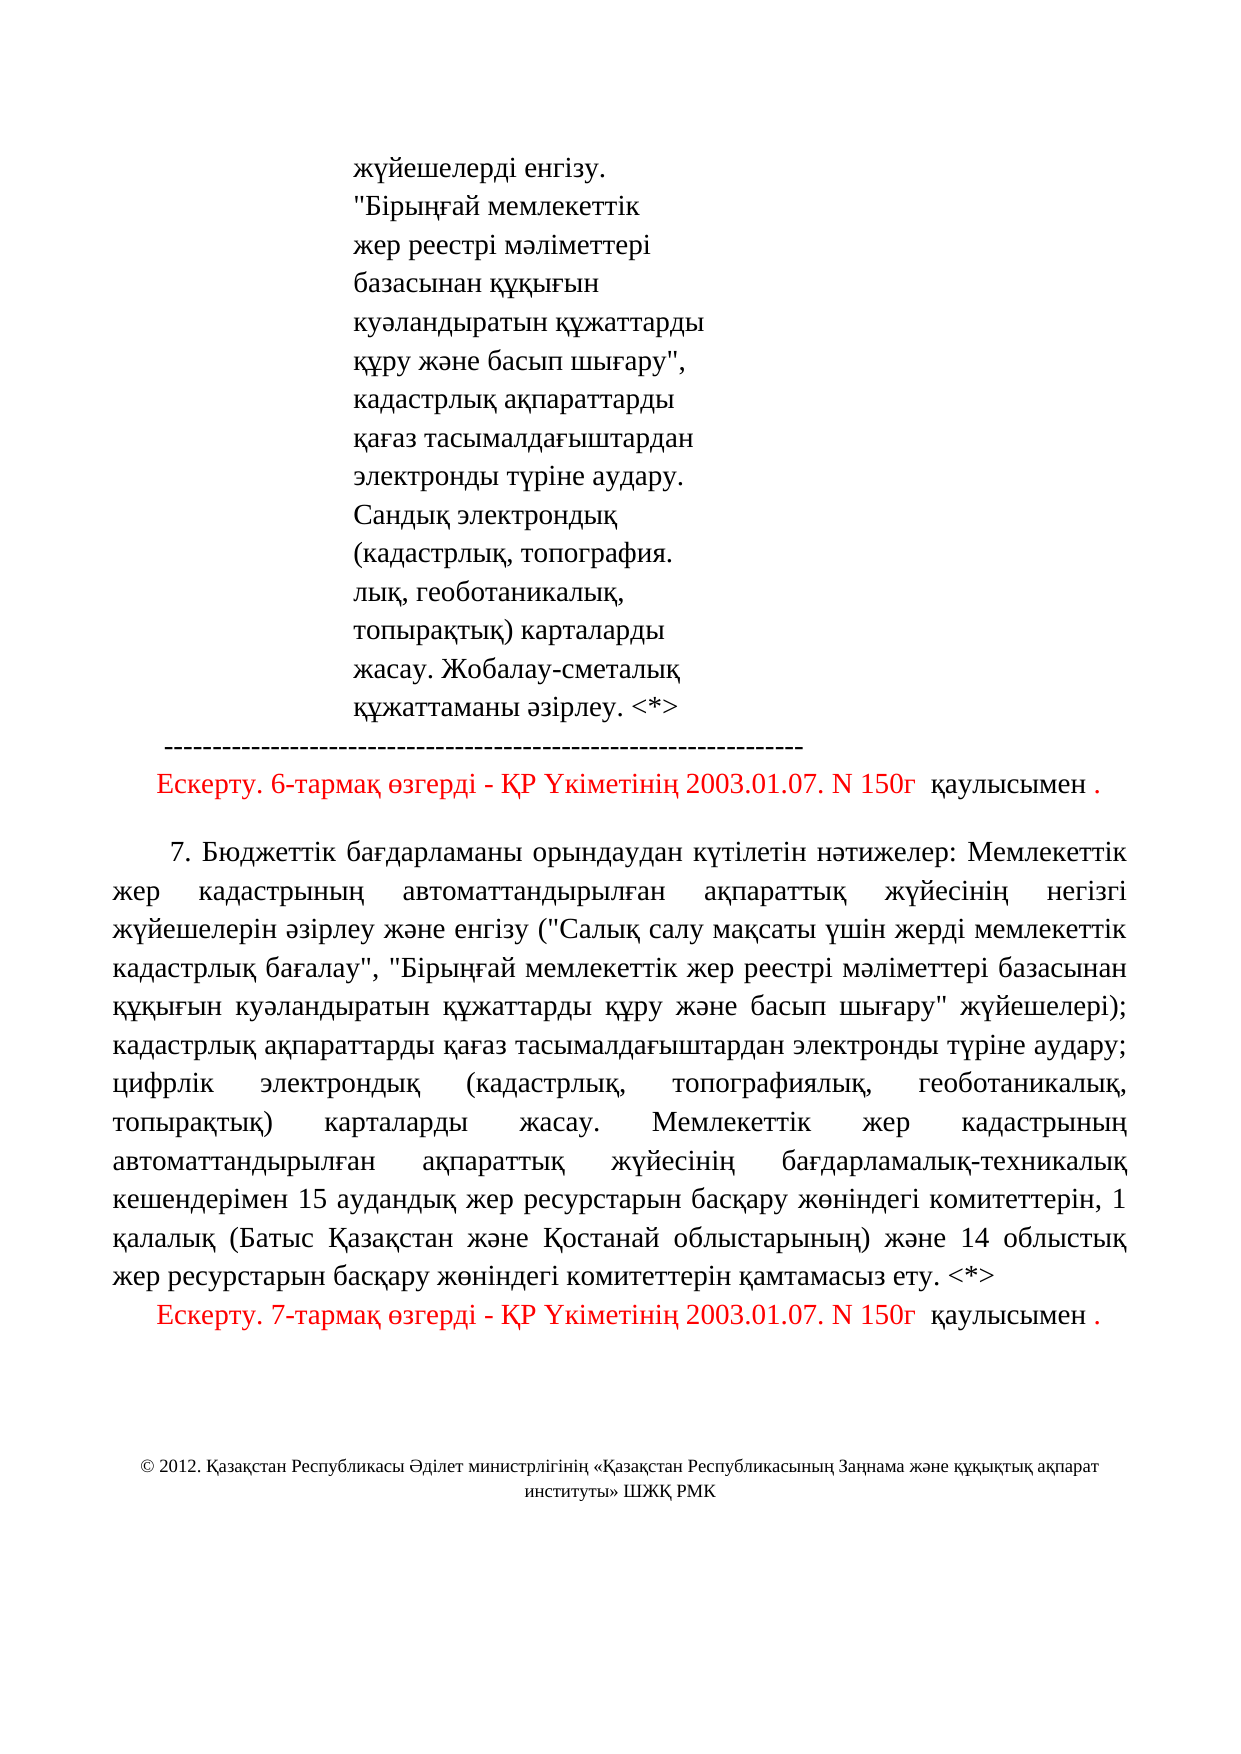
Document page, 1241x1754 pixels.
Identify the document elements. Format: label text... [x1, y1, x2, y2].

text электронды түрiне аудару. [112, 458, 1128, 492]
text базасынан құқығын [112, 266, 1128, 299]
text құжаттаманы әзiрлеу. <*> [112, 689, 1128, 723]
text ------------------------------------------------------------------ [112, 728, 1128, 762]
text куәландыратын құжаттарды [112, 304, 1128, 338]
text жасау. Жобалау-сметалық [112, 651, 1128, 684]
text Сандық электрондық [112, 497, 1128, 530]
text Ескерту. 7-тармақ өзгерді - ҚР Үкіметінің 2003.01.07. N 150г қаулысымен . [112, 1297, 1128, 1361]
text қағаз тасымалдағыштардан [112, 420, 1128, 453]
text жүйешелердi енгізу. [112, 150, 1128, 183]
text лық, геоботаникалық, [112, 574, 1128, 607]
text "Бірыңғай мемлекеттік [112, 188, 1128, 222]
text топырақтық) карталарды [112, 612, 1128, 646]
text жер реестрі мәліметтері [112, 227, 1128, 261]
text құру және басып шығару", [112, 343, 1128, 376]
text (кадастрлық, топография. [112, 535, 1128, 569]
text кадастрлық ақпараттарды [112, 381, 1128, 415]
text Ескерту. 6-тармақ өзгерді - ҚР Үкіметінің 2003.01.07. N 150г қаулысымен . [112, 767, 1128, 830]
text 7. Бюджеттiк бағдарламаны орындаудан күтiлетiн нәтижелер: Мемлекеттік жер кадастрының автоматтандырылған ақпараттық жүйесiнiң негiзгi жүйешелерiн әзiрлеу және енгiзу ("Салық салу мақсаты үшiн жердi мемлекеттiк кадастрлық бағалау", "Бiрыңғай мемлекеттiк жер реестрi мәлiметтерi базасынан құқығын куәландыратын құжаттарды құру және басып шығару" жүйешелерi); кадастрлық ақпараттарды қағаз тасымалдағыштардан электронды түрiне аудару; цифрлiк электрондық (кадастрлық, топографиялық, геоботаникалық, топырақтық) карталарды жасау. Мемлекеттiк жер кадастрының автоматтандырылған ақпараттық жүйесiнің бағдарламалық-техникалық кешендерiмен 15 аудандық жер ресурстарын басқару жөнiндегi комитеттерiн, 1 қалалық (Батыс Қазақстан және Қостанай облыстарының) және 14 облыстық жер ресурстарын басқару жөнiндегi комитеттерiн қамтамасыз ету. <*> [112, 834, 1128, 1292]
text © 2012. Қазақстан Республикасы Әділет министрлігінің «Қазақстан Республикасының Заңнама және құқықтық ақпарат институты» ШЖҚ РМК [112, 1455, 1128, 1501]
